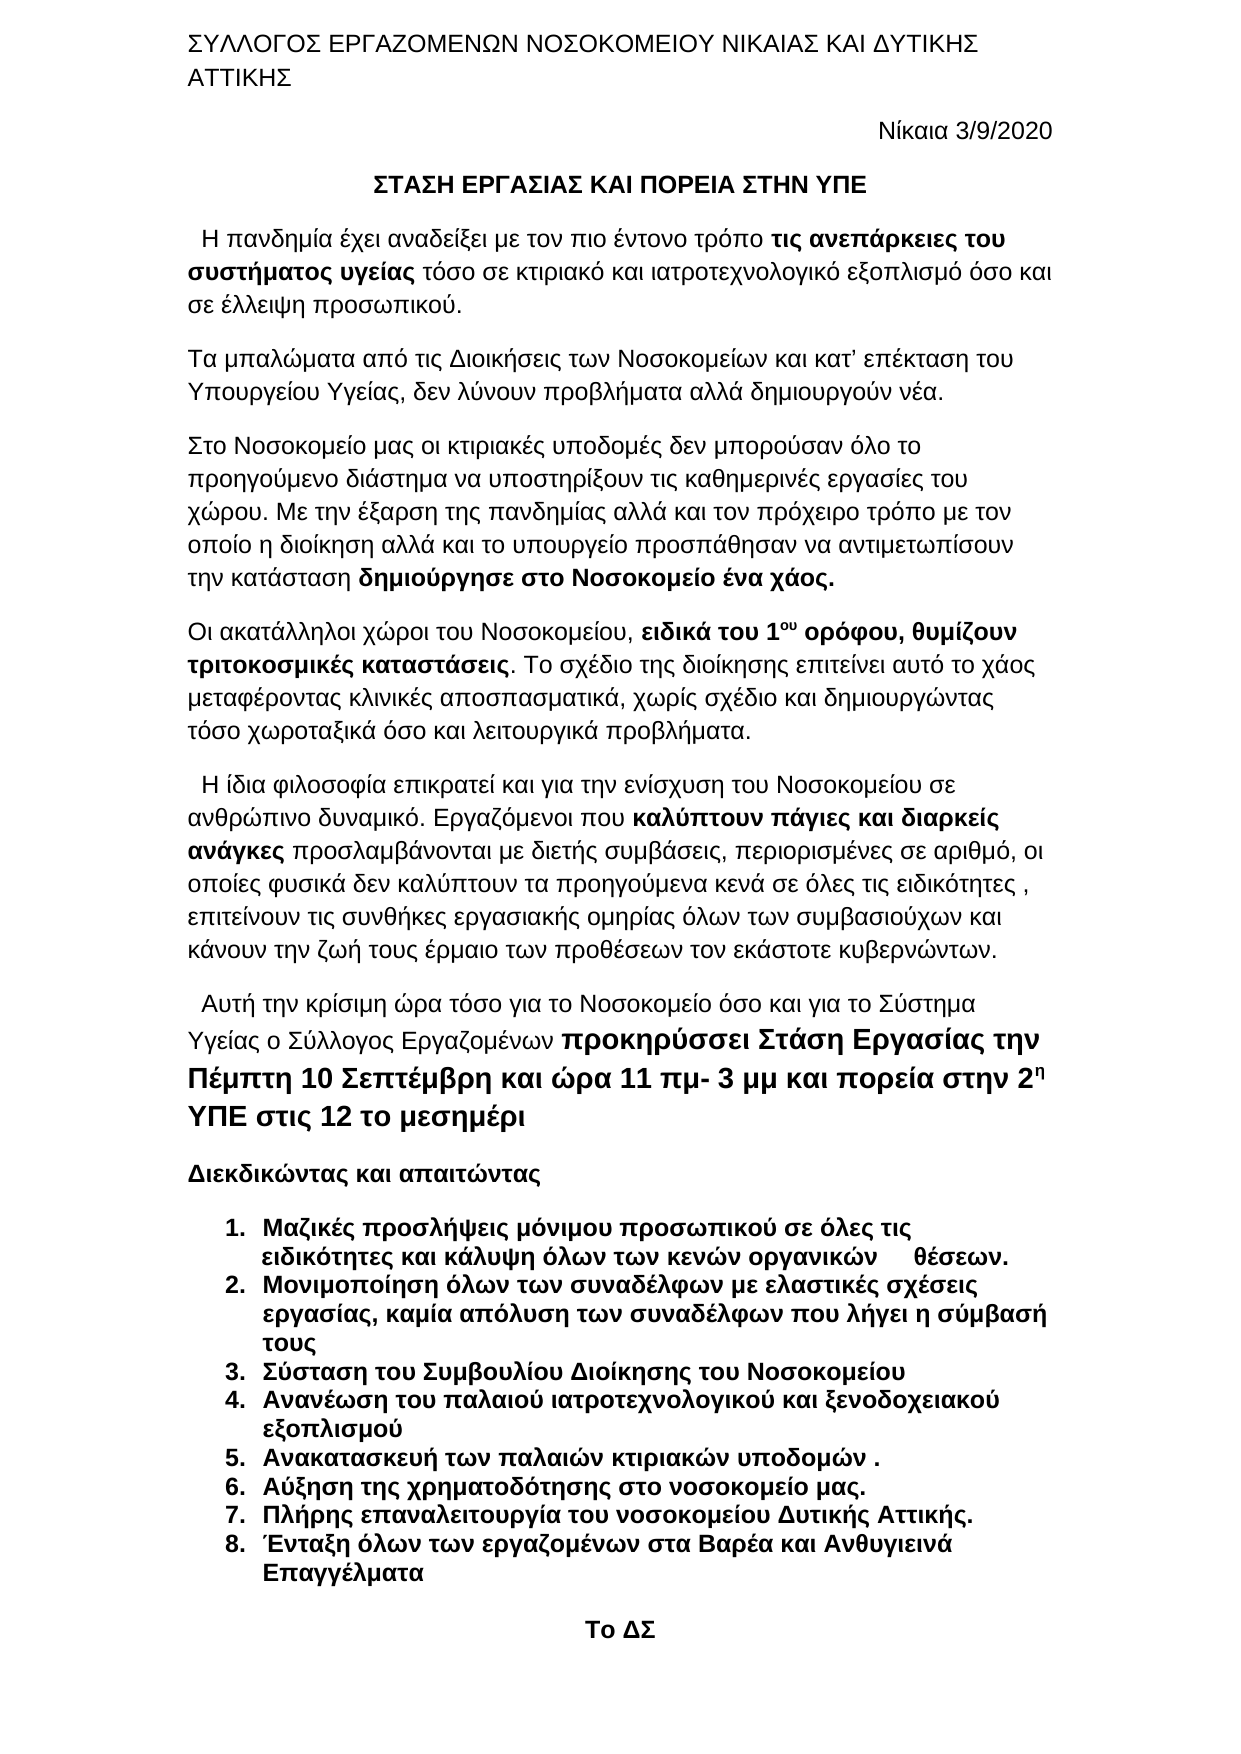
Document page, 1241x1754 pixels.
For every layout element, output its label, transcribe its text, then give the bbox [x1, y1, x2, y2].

text Τα μπαλώματα από τις Διοικήσεις των Νοσοκομείων και κατ’ επέκταση του Υπουργείου Υγείας, δεν λύνουν προβλήματα αλλά δημιουργούν νέα. [187, 344, 1053, 406]
text Το ΔΣ [187, 1615, 1053, 1644]
text Αυτή την κρίσιμη ώρα τόσο για το Νοσοκομείο όσο και για το Σύστημα Υγείας ο Σύλλογος Εργαζομένων προκηρύσσει Στάση Εργασίας την Πέμπτη 10 Σεπτέμβρη και ώρα 11 πμ- 3 μμ και πορεία στην 2η ΥΠΕ στις 12 το μεσημέρι [187, 989, 1053, 1133]
list Ένταξη όλων των εργαζομένων στα Βαρέα και Ανθυγιεινά Επαγγέλματα [225, 1529, 1053, 1586]
text ΣΤΑΣΗ ΕΡΓΑΣΙΑΣ ΚΑΙ ΠΟΡΕΙΑ ΣΤΗΝ ΥΠΕ [187, 170, 1053, 199]
text ειδικότητες και κάλυψη όλων των κενών οργανικών θέσεων. [261, 1241, 1053, 1270]
list Mαζικές προσλήψεις μόνιμου προσωπικού σε όλες τις [225, 1213, 1053, 1241]
list Πλήρης επαναλειτουργία του νοσοκομείου Δυτικής Αττικής. [225, 1500, 1053, 1529]
list Σύσταση του Συμβουλίου Διοίκησης του Νοσοκομείου [225, 1356, 1053, 1385]
text Οι ακατάλληλοι χώροι του Νοσοκομείου, ειδικά του 1ου ορόφου, θυμίζουν τριτοκοσμικές καταστάσεις. Το σχέδιο της διοίκησης επιτείνει αυτό το χάος μεταφέροντας κλινικές αποσπασματικά, χωρίς σχέδιο και δημιουργώντας τόσο χωροταξικά όσο και λειτουργικά προβλήματα. [187, 617, 1053, 744]
text Διεκδικώντας και απαιτώντας [187, 1159, 1053, 1188]
text ΣΥΛΛΟΓΟΣ ΕΡΓΑΖΟΜΕΝΩΝ ΝΟΣΟΚΟΜΕΙΟΥ ΝΙΚΑΙΑΣ ΚΑΙ ΔΥΤΙΚΗΣ ΑΤΤΙΚΗΣ [187, 29, 1053, 91]
list Ανανέωση του παλαιού ιατροτεχνολογικού και ξενοδοχειακού εξοπλισμού [225, 1385, 1053, 1443]
text Νίκαια 3/9/2020 [187, 116, 1053, 145]
text Στο Νοσοκομείο μας οι κτιριακές υποδομές δεν μπορούσαν όλο το προηγούμενο διάστημα να υποστηρίξουν τις καθημερινές εργασίες του χώρου. Με την έξαρση της πανδημίας αλλά και τον πρόχειρο τρόπο με τον οποίο η διοίκηση αλλά και το υπουργείο προσπάθησαν να αντιμετωπίσουν την κατάσταση δημιούργησε στο Νοσοκομείο ένα χάος. [187, 431, 1053, 592]
text Η ίδια φιλοσοφία επικρατεί και για την ενίσχυση του Νοσοκομείου σε ανθρώπινο δυναμικό. Εργαζόμενοι που καλύπτουν πάγιες και διαρκείς ανάγκες προσλαμβάνονται με διετής συμβάσεις, περιορισμένες σε αριθμό, οι οποίες φυσικά δεν καλύπτουν τα προηγούμενα κενά σε όλες τις ειδικότητες , επιτείνουν τις συνθήκες εργασιακής ομηρίας όλων των συμβασιούχων και κάνουν την ζωή τους έρμαιο των προθέσεων τον εκάστοτε κυβερνώντων. [187, 770, 1053, 963]
list Αύξηση της χρηματοδότησης στο νοσοκομείο μας. [225, 1471, 1053, 1500]
text Η πανδημία έχει αναδείξει με τον πιο έντονο τρόπο τις ανεπάρκειες του συστήματος υγείας τόσο σε κτιριακό και ιατροτεχνολογικό εξοπλισμό όσο και σε έλλειψη προσωπικού. [187, 224, 1053, 319]
list Μονιμοποίηση όλων των συναδέλφων με ελαστικές σχέσεις εργασίας, καμία απόλυση των συναδέλφων που λήγει η σύμβασή τους [225, 1270, 1053, 1356]
list Ανακατασκευή των παλαιών κτιριακών υποδομών . [225, 1443, 1053, 1471]
